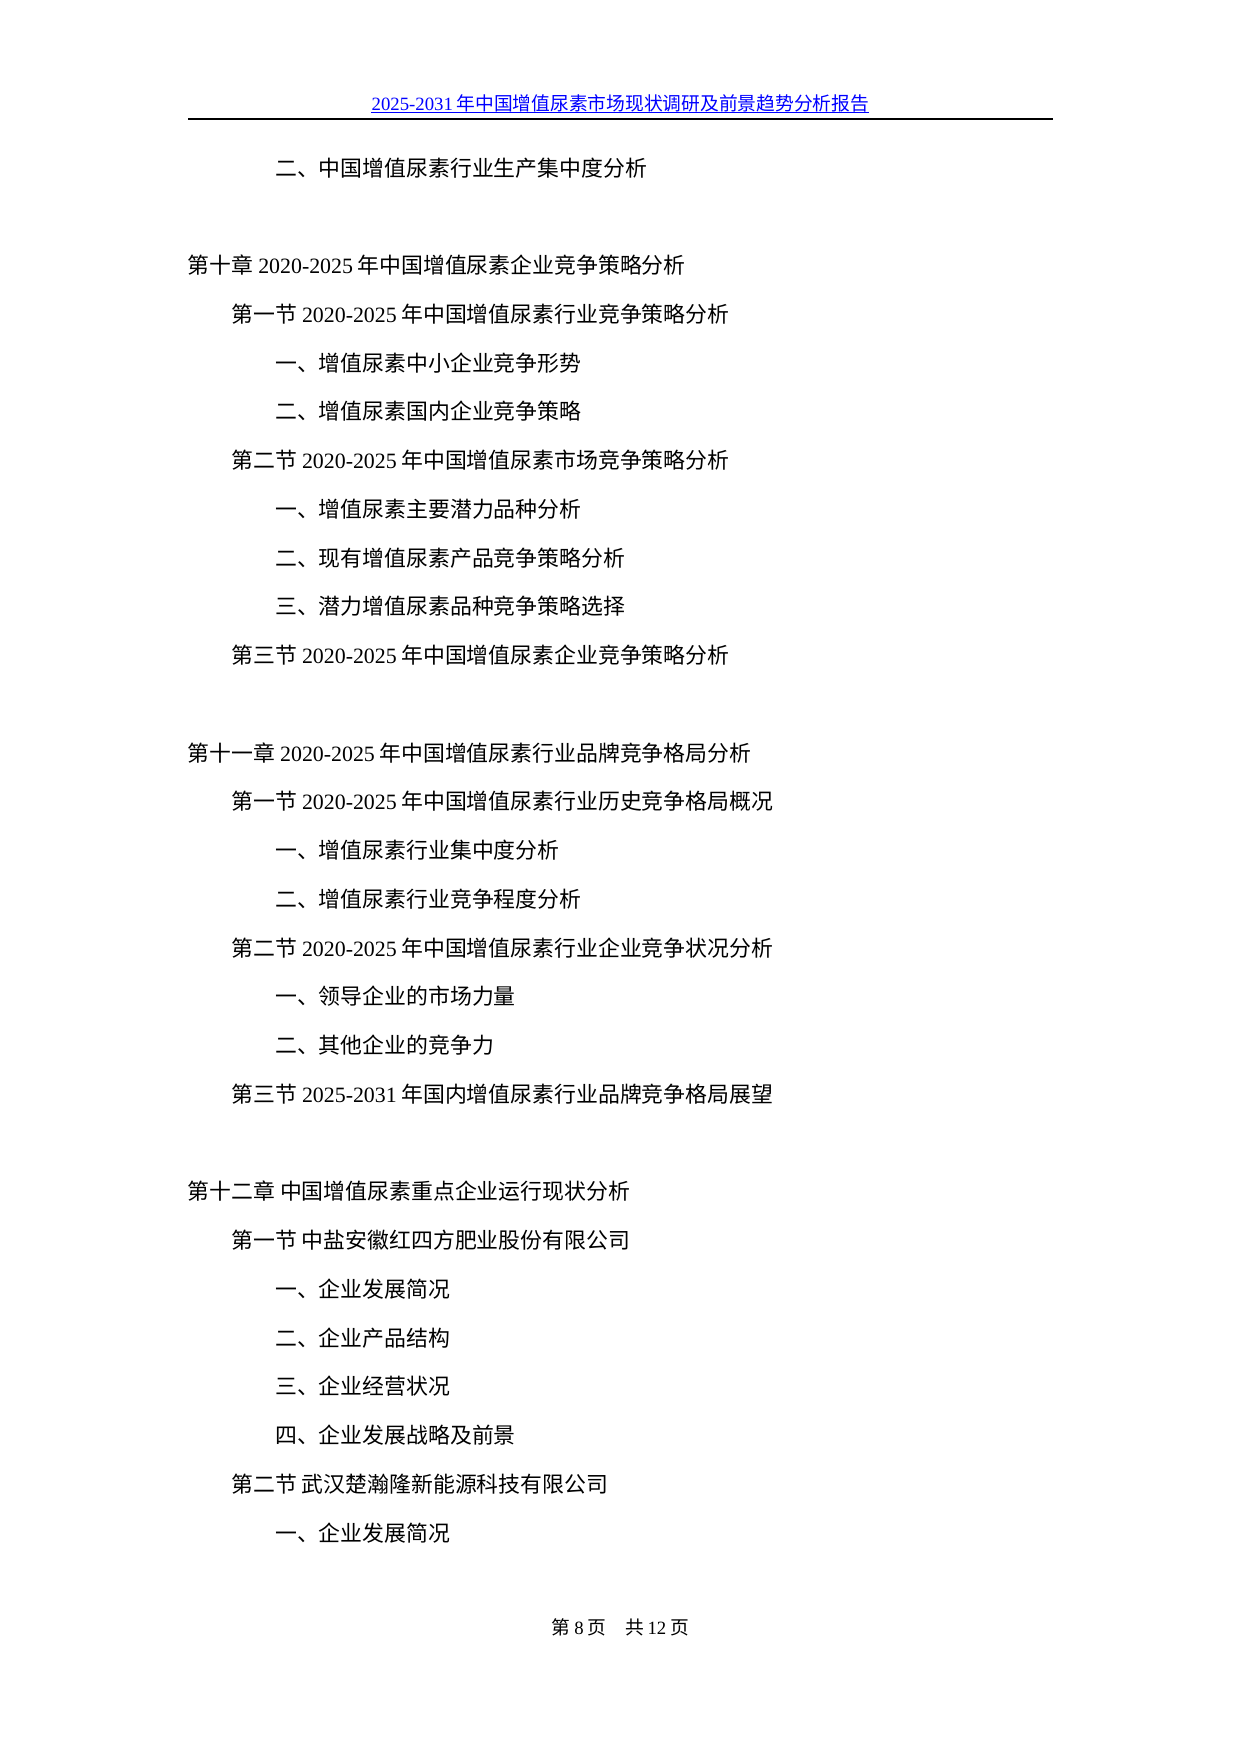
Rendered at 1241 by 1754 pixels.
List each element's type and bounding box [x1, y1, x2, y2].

text [187, 150, 1053, 1548]
